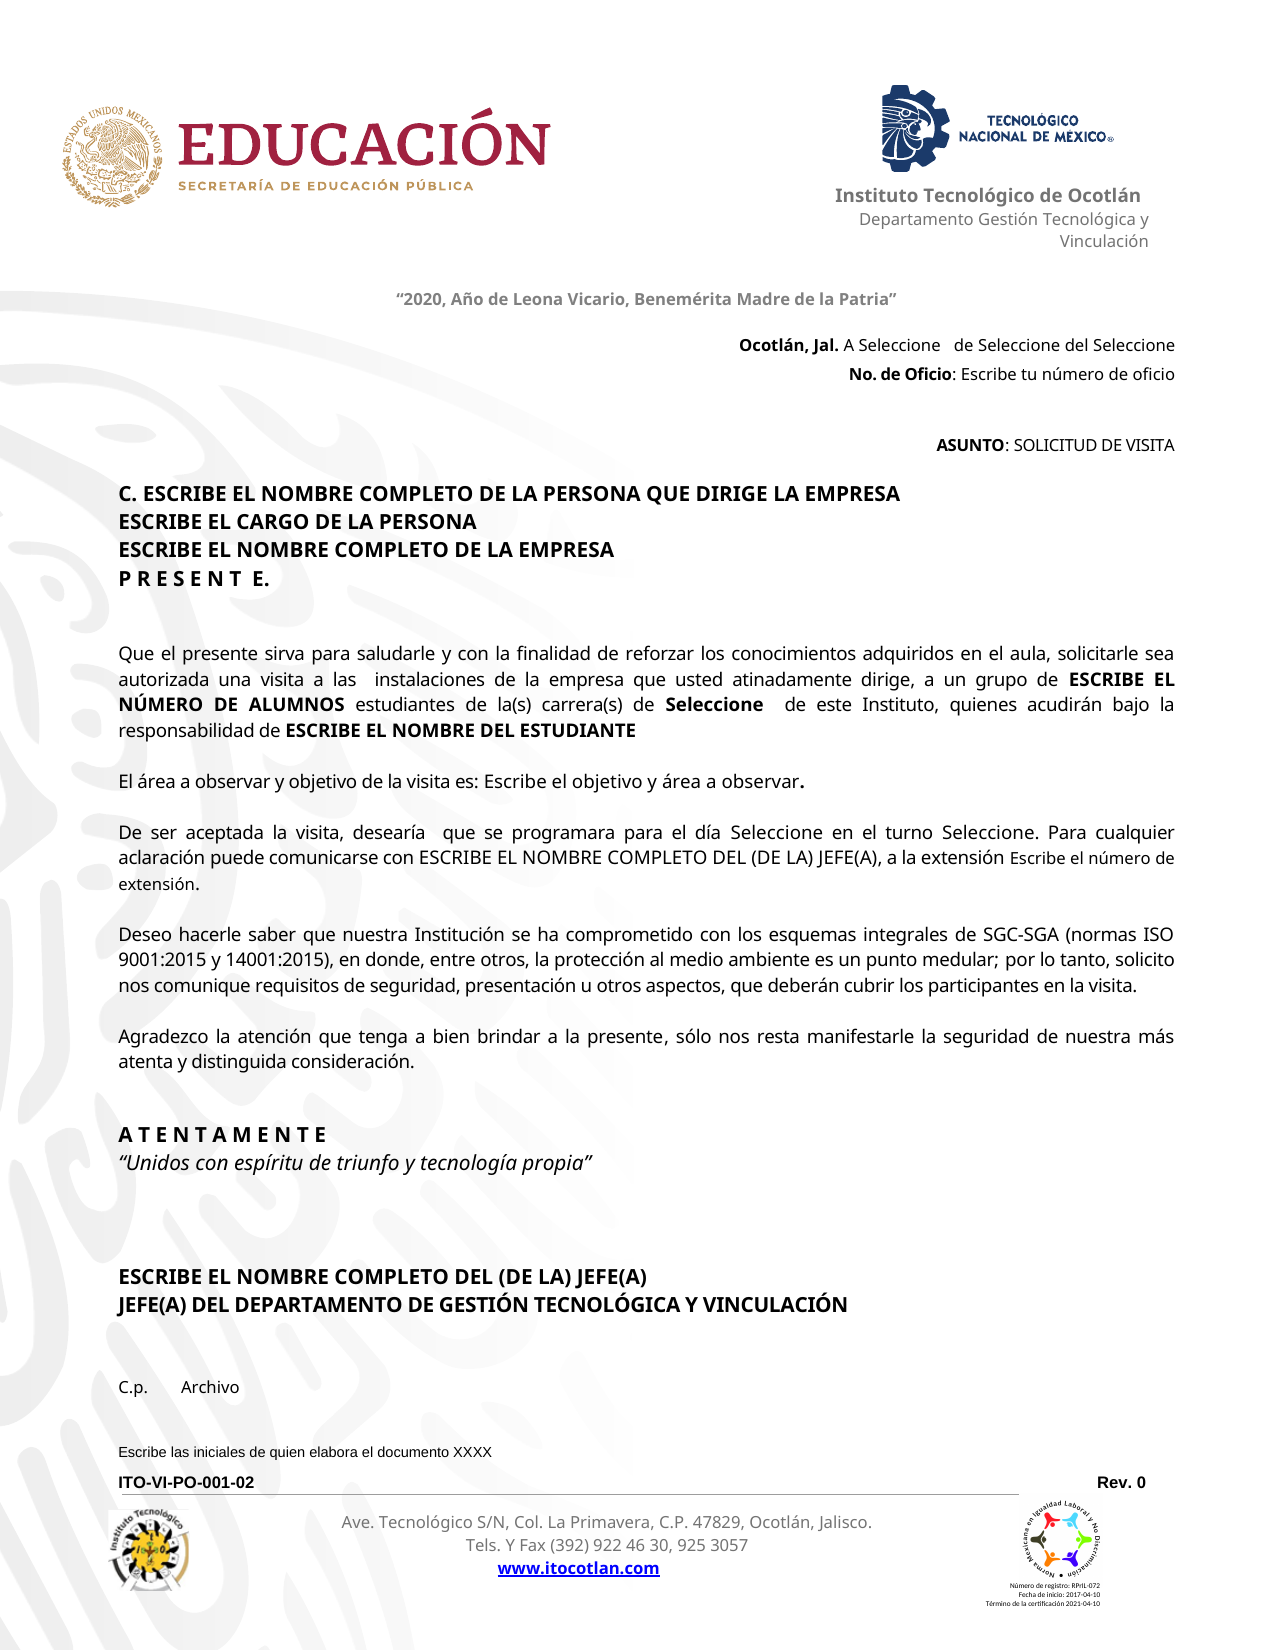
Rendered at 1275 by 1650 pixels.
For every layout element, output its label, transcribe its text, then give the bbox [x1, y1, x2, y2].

text A T E N T A M E N T E [118, 1120, 1165, 1148]
text Deseo hacerle saber que nuestra Institución se ha comprometido con los esquemas integrales de SGC-SGA (normas ISO 9001:2015 y 14001:2015), en donde, entre otros, la protección al medio ambiente es un punto medular; por lo tanto, solicito nos comunique requisitos de seguridad, presentación u otros aspectos, que deberán cubrir los participantes en la visita. [118, 921, 1175, 998]
text Ocotlán, Jal. A de del [118, 333, 1175, 356]
text “Unidos con espíritu de triunfo y tecnología propia” [118, 1148, 1165, 1177]
picture [107, 1508, 188, 1590]
text C. [118, 479, 1175, 507]
text ASUNTO: SOLICITUD DE VISITA [118, 433, 1175, 456]
text Que el presente sirva para saludarle y con la finalidad de reforzar los conocimientos adquiridos en el aula, solicitarle sea autorizada una visita a las instalaciones de la empresa que usted atinadamente dirige, a un grupo de estudiantes de la(s) carrera(s) de de este Instituto, quienes acudirán bajo la responsabilidad de [118, 640, 1175, 742]
text C.p. Archivo [118, 1376, 1165, 1398]
text Agradezco la atención que tenga a bien brindar a la presente, sólo nos resta manifestarle la seguridad de nuestra más atenta y distinguida consideración. [118, 1023, 1175, 1074]
text De ser aceptada la visita, desearía que se programara para el día en el turno . Para cualquier aclaración puede comunicarse con , a la extensión . [118, 819, 1175, 896]
text JEFE(A) DEL DEPARTAMENTO DE GESTIÓN TECNOLÓGICA Y VINCULACIÓN [118, 1290, 1175, 1319]
text No. de Oficio: [118, 363, 1175, 385]
picture [1019, 1493, 1103, 1588]
text El área a observar y objetivo de la visita es: . [118, 768, 1175, 793]
text P R E S E N T E. [118, 564, 1175, 592]
